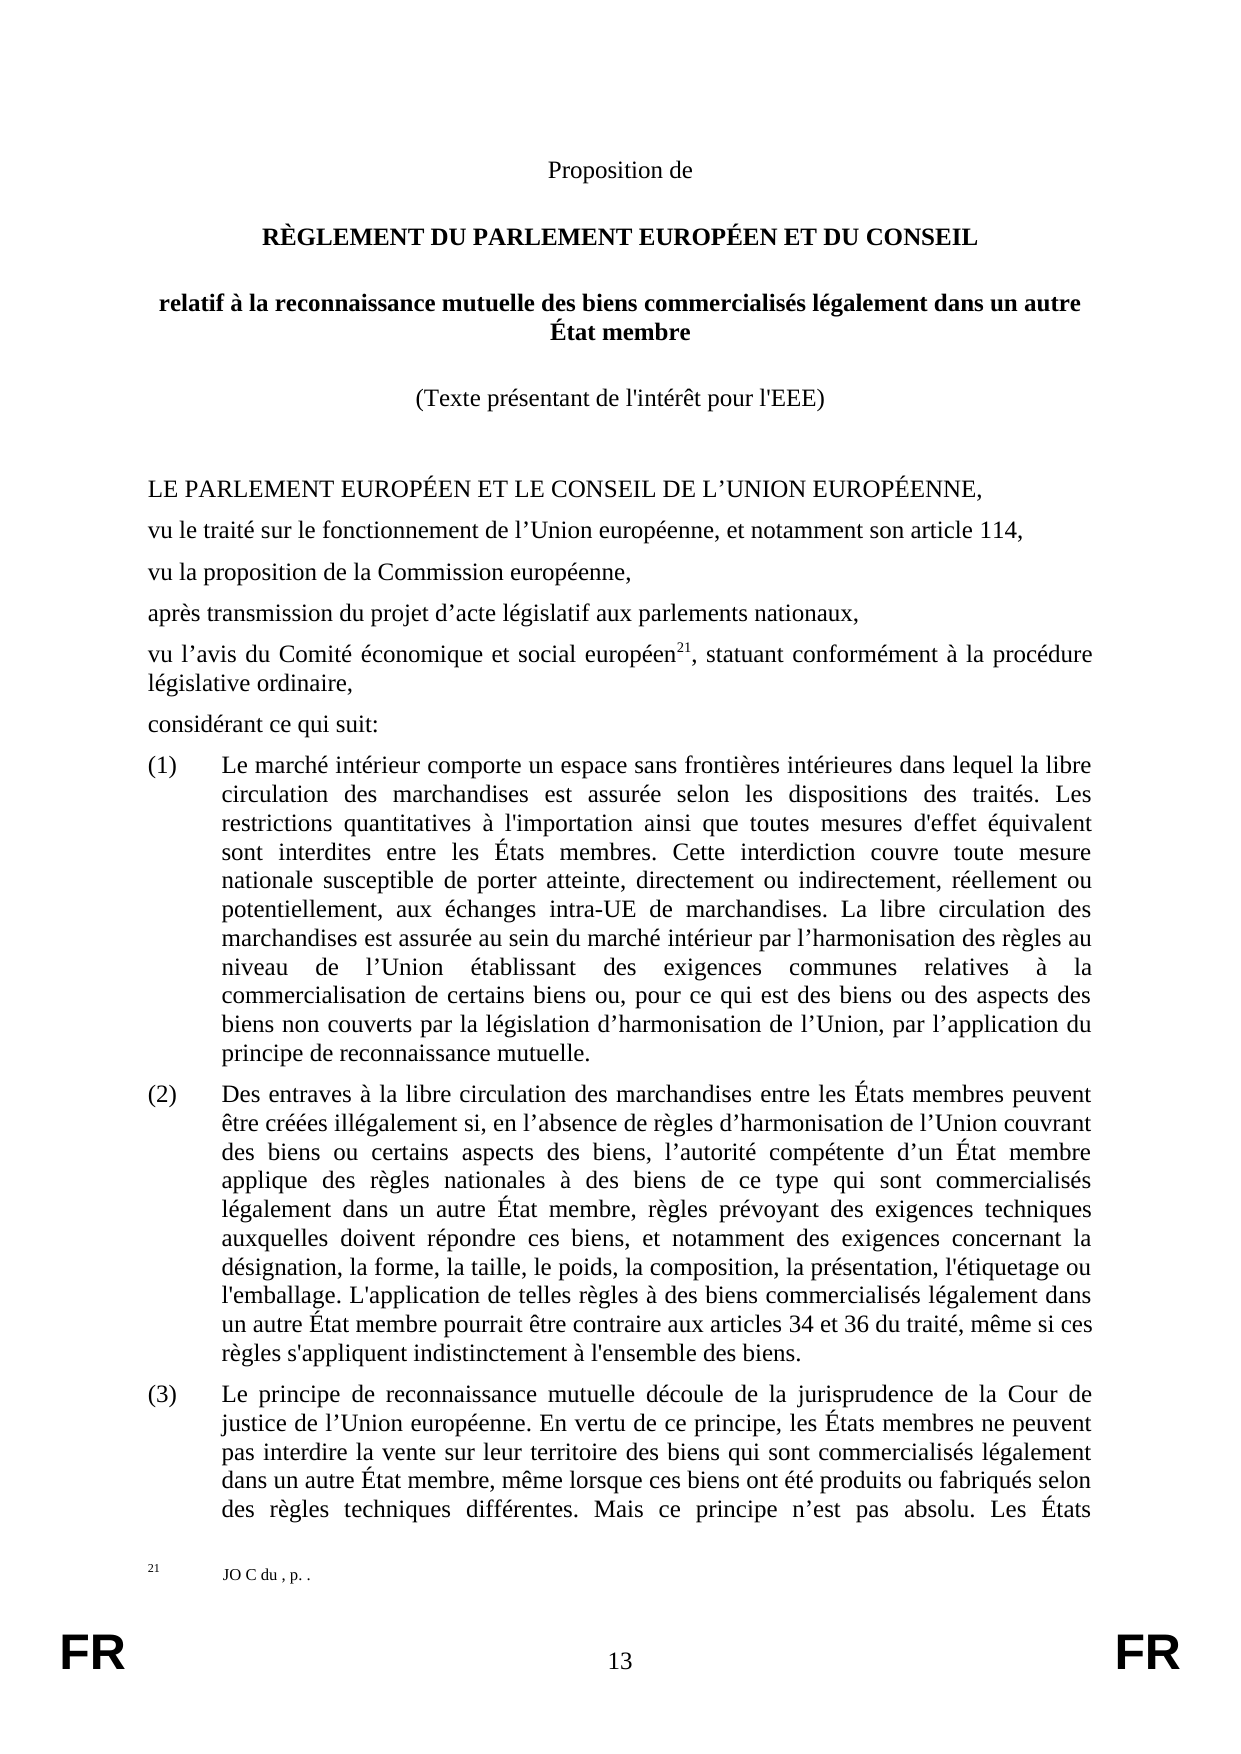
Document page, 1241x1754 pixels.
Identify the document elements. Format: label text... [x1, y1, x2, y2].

text (1) Le marché intérieur comporte un espace sans frontières intérieures dans lequel la libre circulation des marchandises est assurée selon les dispositions des traités. Les restrictions quantitatives à l'importation ainsi que toutes mesures d'effet équivalent sont interdites entre les États membres. Cette interdiction couvre toute mesure nationale susceptible de porter atteinte, directement ou indirectement, réellement ou potentiellement, aux échanges intra-UE de marchandises. La libre circulation des marchandises est assurée au sein du marché intérieur par l’harmonisation des règles au niveau de l’Union établissant des exigences communes relatives à la commercialisation de certains biens ou, pour ce qui est des biens ou des aspects des biens non couverts par la législation d’harmonisation de l’Union, par l’application du principe de reconnaissance mutuelle. [148, 751, 1093, 1067]
text vu la proposition de la Commission européenne, [148, 557, 1093, 586]
text (2) Des entraves à la libre circulation des marchandises entre les États membres peuvent être créées illégalement si, en l’absence de règles d’harmonisation de l’Union couvrant des biens ou certains aspects des biens, l’autorité compétente d’un État membre applique des règles nationales à des biens de ce type qui sont commercialisés légalement dans un autre État membre, règles prévoyant des exigences techniques auxquelles doivent répondre ces biens, et notamment des exigences concernant la désignation, la forme, la taille, le poids, la composition, la présentation, l'étiquetage ou l'emballage. L'application de telles règles à des biens commercialisés légalement dans un autre État membre pourrait être contraire aux articles 34 et 36 du traité, même si ces règles s'appliquent indistinctement à l'ensemble des biens. [148, 1079, 1093, 1367]
text vu le traité sur le fonctionnement de l’Union européenne, et notamment son article 114, [148, 516, 1093, 544]
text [148, 1379, 1093, 1523]
text (Texte présentant de l'intérêt pour l'EEE) [148, 383, 1093, 412]
text LE PARLEMENT EUROPÉEN ET LE CONSEIL DE L’UNION EUROPÉENNE, [148, 474, 1093, 503]
text relatif à la reconnaissance mutuelle des biens commercialisés légalement dans un autre État membre [148, 288, 1093, 346]
text considérant ce qui suit: [148, 709, 1093, 738]
text vu l’avis du Comité économique et social européen, statuant conformément à la procédure législative ordinaire, [148, 639, 1093, 697]
text après transmission du projet d’acte législatif aux parlements nationaux, [148, 598, 1093, 627]
text RÈGLEMENT DU PARLEMENT EUROPÉEN ET DU CONSEIL [148, 222, 1093, 251]
text Proposition de [148, 156, 1093, 184]
